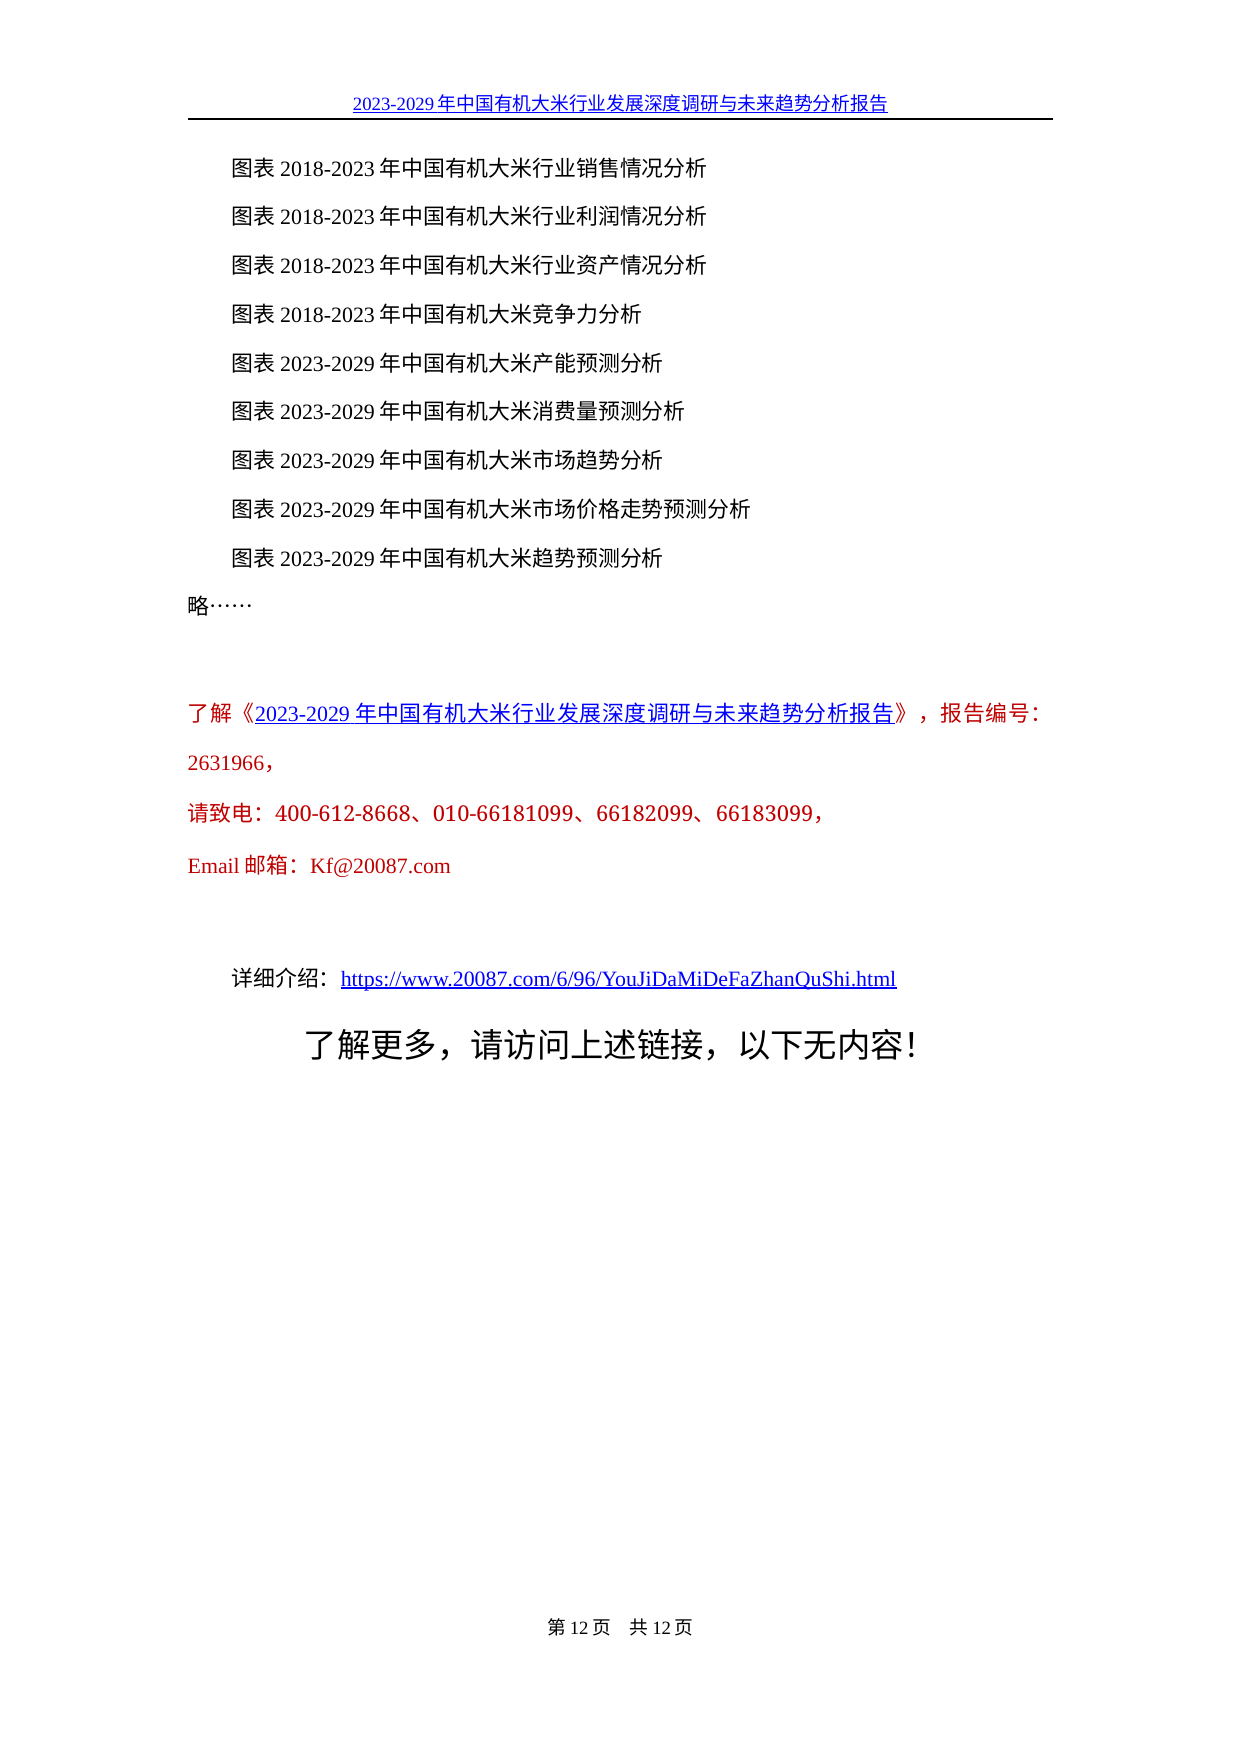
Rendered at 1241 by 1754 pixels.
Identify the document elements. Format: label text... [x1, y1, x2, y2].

text 了解《2023-2029年中国有机大米行业发展深度调研与未来趋势分析报告》，报告编号：2631966， [187, 695, 1053, 777]
title 了解更多，请访问上述链接，以下无内容！ [187, 1010, 1053, 1075]
text 详细介绍：https://www.20087.com/6/96/YouJiDaMiDeFaZhanQuShi.html [187, 960, 1053, 993]
text Email邮箱：Kf@20087.com [187, 847, 1053, 880]
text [187, 150, 1053, 621]
text 请致电：400-612-8668、010-66181099、66182099、66183099， [187, 796, 1053, 828]
